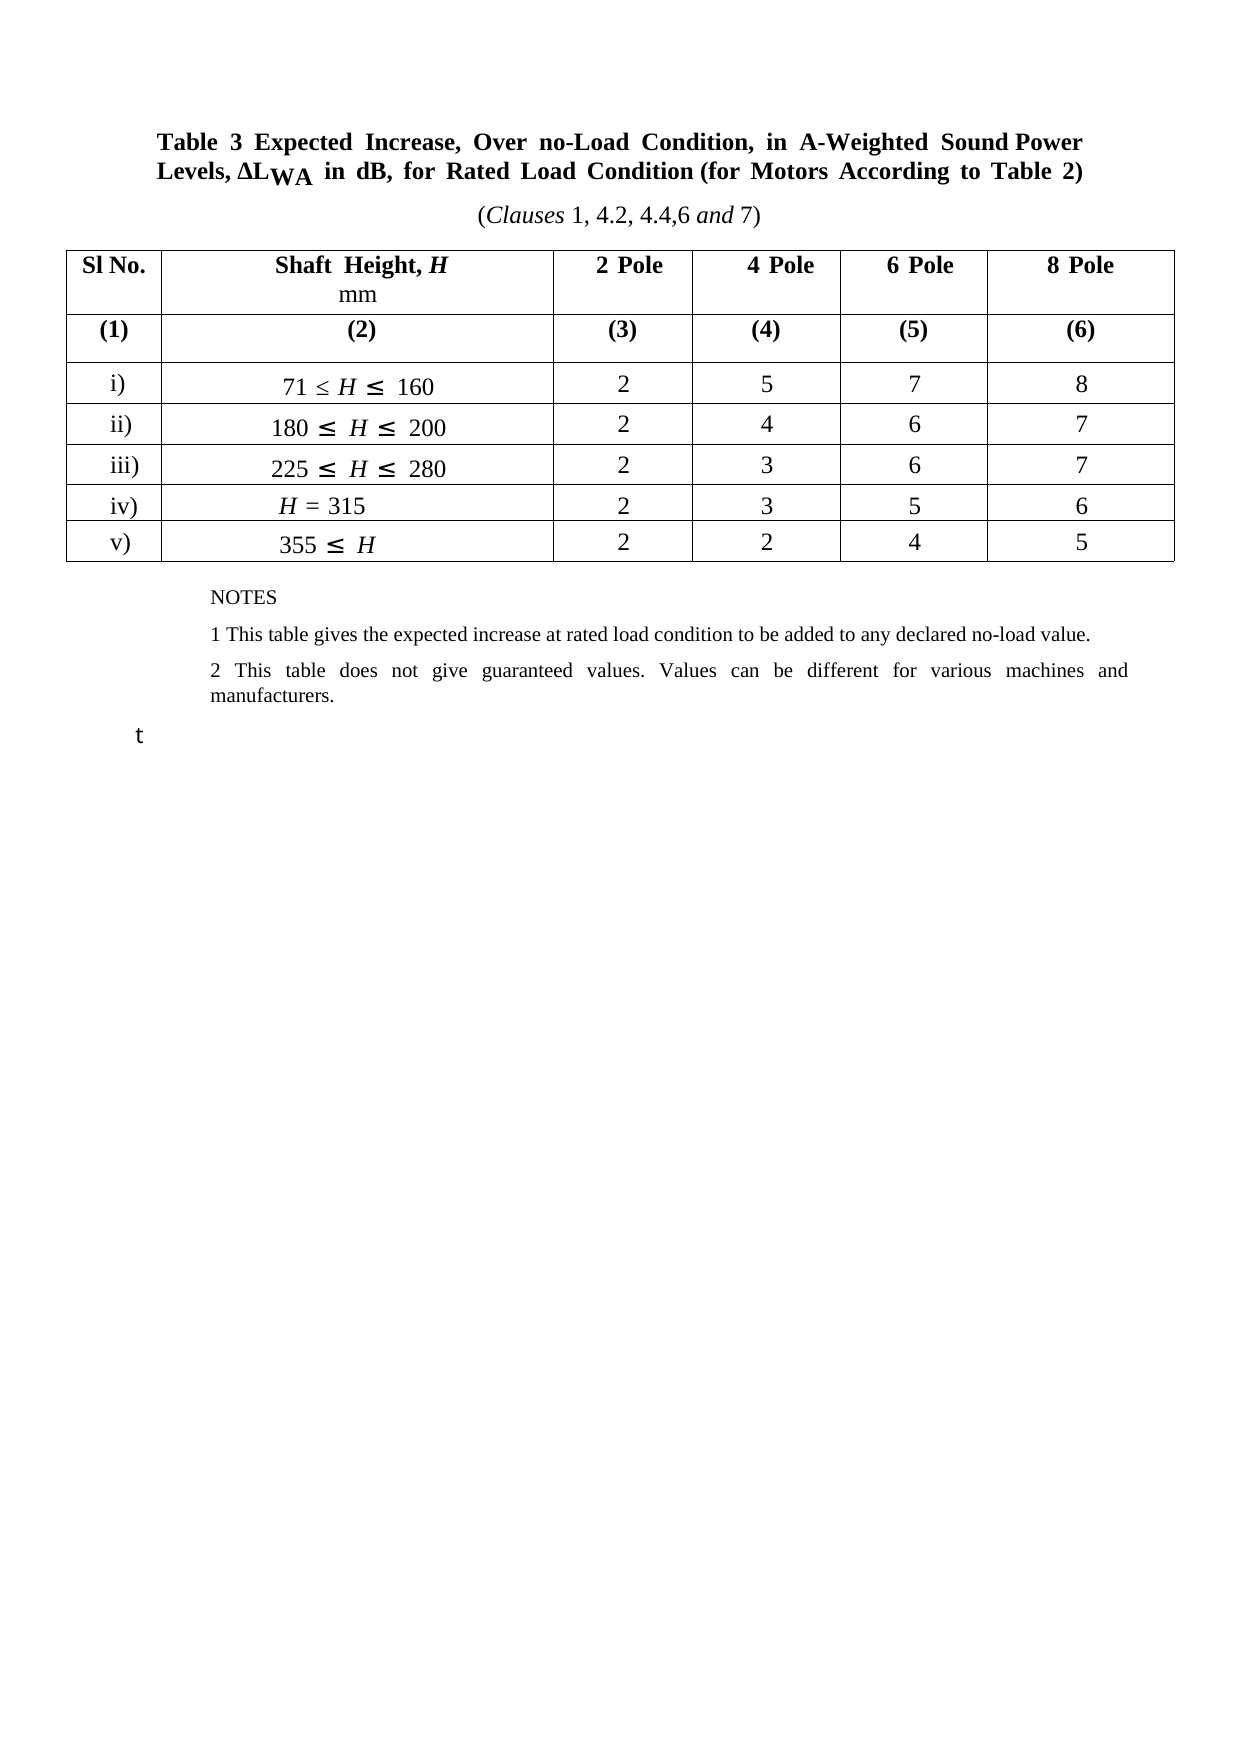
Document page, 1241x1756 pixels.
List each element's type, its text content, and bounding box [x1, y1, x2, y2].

table_cell 225 ≤ H ≤ 280 [162, 445, 553, 484]
table_cell 2 [554, 445, 692, 484]
table_cell 2 [554, 485, 692, 520]
table_cell 7 [988, 404, 1174, 443]
table_cell 2 [554, 363, 692, 403]
table_cell 6 [988, 485, 1174, 520]
table_cell 71 ≤ H ≤ 160 [162, 363, 553, 403]
table_cell (4) [693, 315, 840, 362]
subtitle (Clauses 1, 4.2, 4.4,6 and 7) [218, 201, 1020, 229]
table_cell 7 [841, 363, 987, 403]
table_cell (2) [162, 315, 553, 362]
table_cell 2 [554, 521, 692, 561]
table_cell [67, 521, 161, 561]
table_cell 180 ≤ H ≤ 200 [162, 404, 553, 443]
table_cell 3 [693, 445, 840, 484]
text 1 This table gives the expected increase at rated load condition to be added to any declared no-load value. [210, 622, 1129, 646]
table_cell 4 [841, 521, 987, 561]
table_cell H = 315 [162, 485, 553, 520]
table_cell 6 [841, 404, 987, 443]
table_header Sl No. [67, 251, 161, 314]
table_header 4 Pole [693, 251, 840, 314]
subtitle Table 3 Expected Increase, Over no-Load Condition, in A-Weighted Sound Power Levels, ΔLWA in dB, for Rated Load Condition (for Motors According to Table 2) [150, 127, 1089, 191]
text NOTES [135, 585, 1105, 609]
table_cell 355 ≤ H [162, 521, 553, 561]
table_cell 5 [841, 485, 987, 520]
table_cell 5 [693, 363, 840, 403]
table_cell 7 [988, 445, 1174, 484]
table_cell (6) [988, 315, 1174, 362]
text t [135, 719, 1105, 750]
table_header 6 Pole [841, 251, 987, 314]
table_cell 6 [841, 445, 987, 484]
table_cell 4 [693, 404, 840, 443]
table_cell (3) [554, 315, 692, 362]
table_cell [67, 363, 161, 403]
table_header 2 Pole [554, 251, 692, 314]
table_cell [67, 485, 161, 520]
table_cell 3 [693, 485, 840, 520]
table_header 8 Pole [988, 251, 1174, 314]
table_cell [67, 445, 161, 484]
table_cell (5) [841, 315, 987, 362]
table_cell 2 [554, 404, 692, 443]
table_header Shaft Height, H mm [162, 251, 553, 314]
text 2 This table does not give guaranteed values. Values can be different for various machines and manufacturers. [210, 658, 1129, 707]
table_cell 5 [988, 521, 1174, 561]
table_cell (1) [67, 315, 161, 362]
table_cell 2 [693, 521, 840, 561]
table_cell [67, 404, 161, 443]
table_cell 8 [988, 363, 1174, 403]
